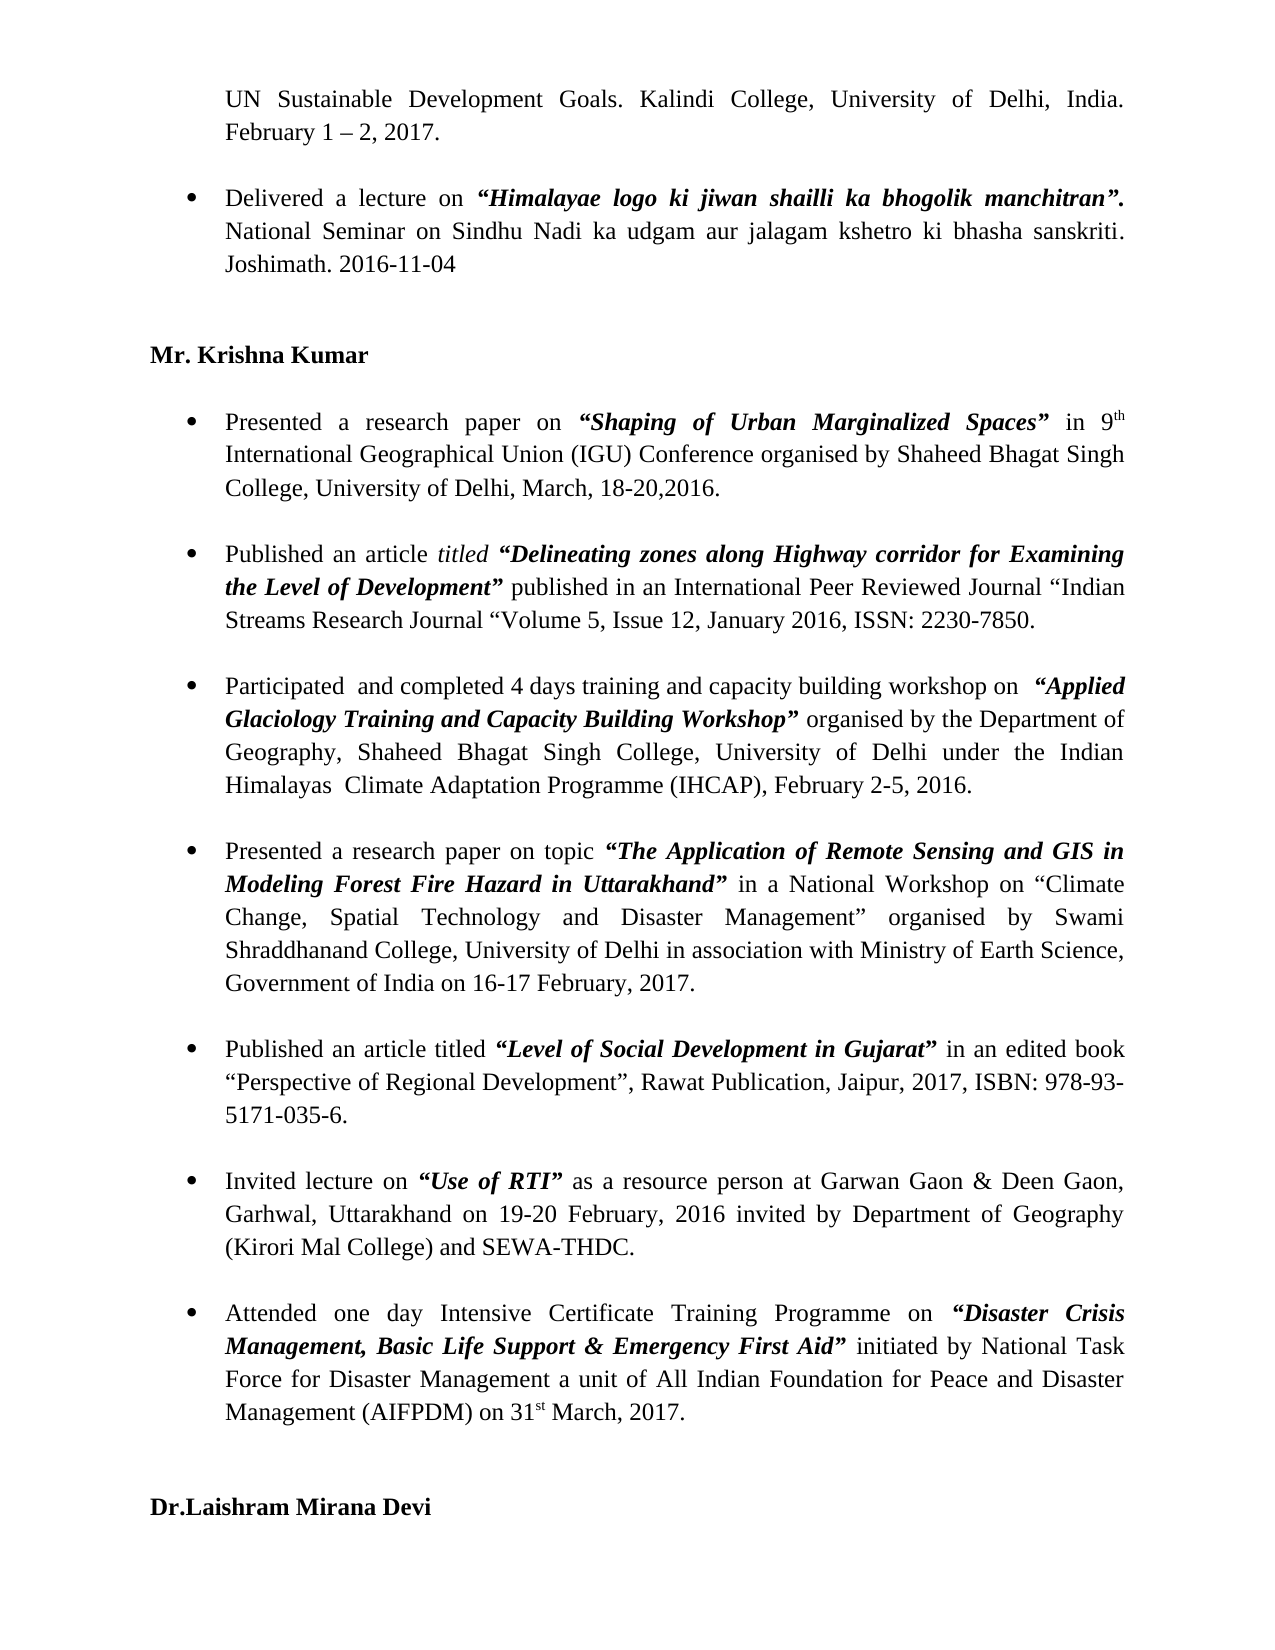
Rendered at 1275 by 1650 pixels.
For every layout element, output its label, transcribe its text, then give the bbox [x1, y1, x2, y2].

list Presented a research paper on topic “The Application of Remote Sensing and GIS in Modeling Forest Fire Hazard in Uttarakhand” in a National Workshop on “Climate Change, Spatial Technology and Disaster Management” organised by Swami Shraddhanand College, University of Delhi in association with Ministry of Earth Science, Government of India on 16-17 February, 2017. [187, 836, 1125, 997]
list Delivered a lecture on “Himalayae logo ki jiwan shailli ka bhogolik manchitran”. National Seminar on Sindhu Nadi ka udgam aur jalagam kshetro ki bhasha sanskriti. Joshimath. 2016-11-04 [187, 183, 1125, 278]
list Published an article titled “Level of Social Development in Gujarat” in an edited book “Perspective of Regional Development”, Rawat Publication, Jaipur, 2017, ISBN: 978-93-5171-035-6. [187, 1034, 1125, 1129]
text Dr.Laishram Mirana Devi [150, 1492, 1125, 1521]
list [187, 84, 1125, 146]
list Participated and completed 4 days training and capacity building workshop on “Applied Glaciology Training and Capacity Building Workshop” organised by the Department of Geography, Shaheed Bhagat Singh College, University of Delhi under the Indian Himalayas Climate Adaptation Programme (IHCAP), February 2-5, 2016. [187, 671, 1125, 798]
text Mr. Krishna Kumar [150, 341, 1125, 369]
list Published an article titled “Delineating zones along Highway corridor for Examining the Level of Development” published in an International Peer Reviewed Journal “Indian Streams Research Journal “Volume 5, Issue 12, January 2016, ISSN: 2230-7850. [187, 539, 1125, 633]
list Attended one day Intensive Certificate Training Programme on “Disaster Crisis Management, Basic Life Support & Emergency First Aid” initiated by National Task Force for Disaster Management a unit of All Indian Foundation for Peace and Disaster Management (AIFPDM) on 31st March, 2017. [187, 1298, 1125, 1426]
list Presented a research paper on “Shaping of Urban Marginalized Spaces” in 9th International Geographical Union (IGU) Conference organised by Shaheed Bhagat Singh College, University of Delhi, March, 18-20,2016. [187, 407, 1125, 501]
list Invited lecture on “Use of RTI” as a resource person at Garwan Gaon & Deen Gaon, Garhwal, Uttarakhand on 19-20 February, 2016 invited by Department of Geography (Kirori Mal College) and SEWA-THDC. [187, 1166, 1125, 1261]
